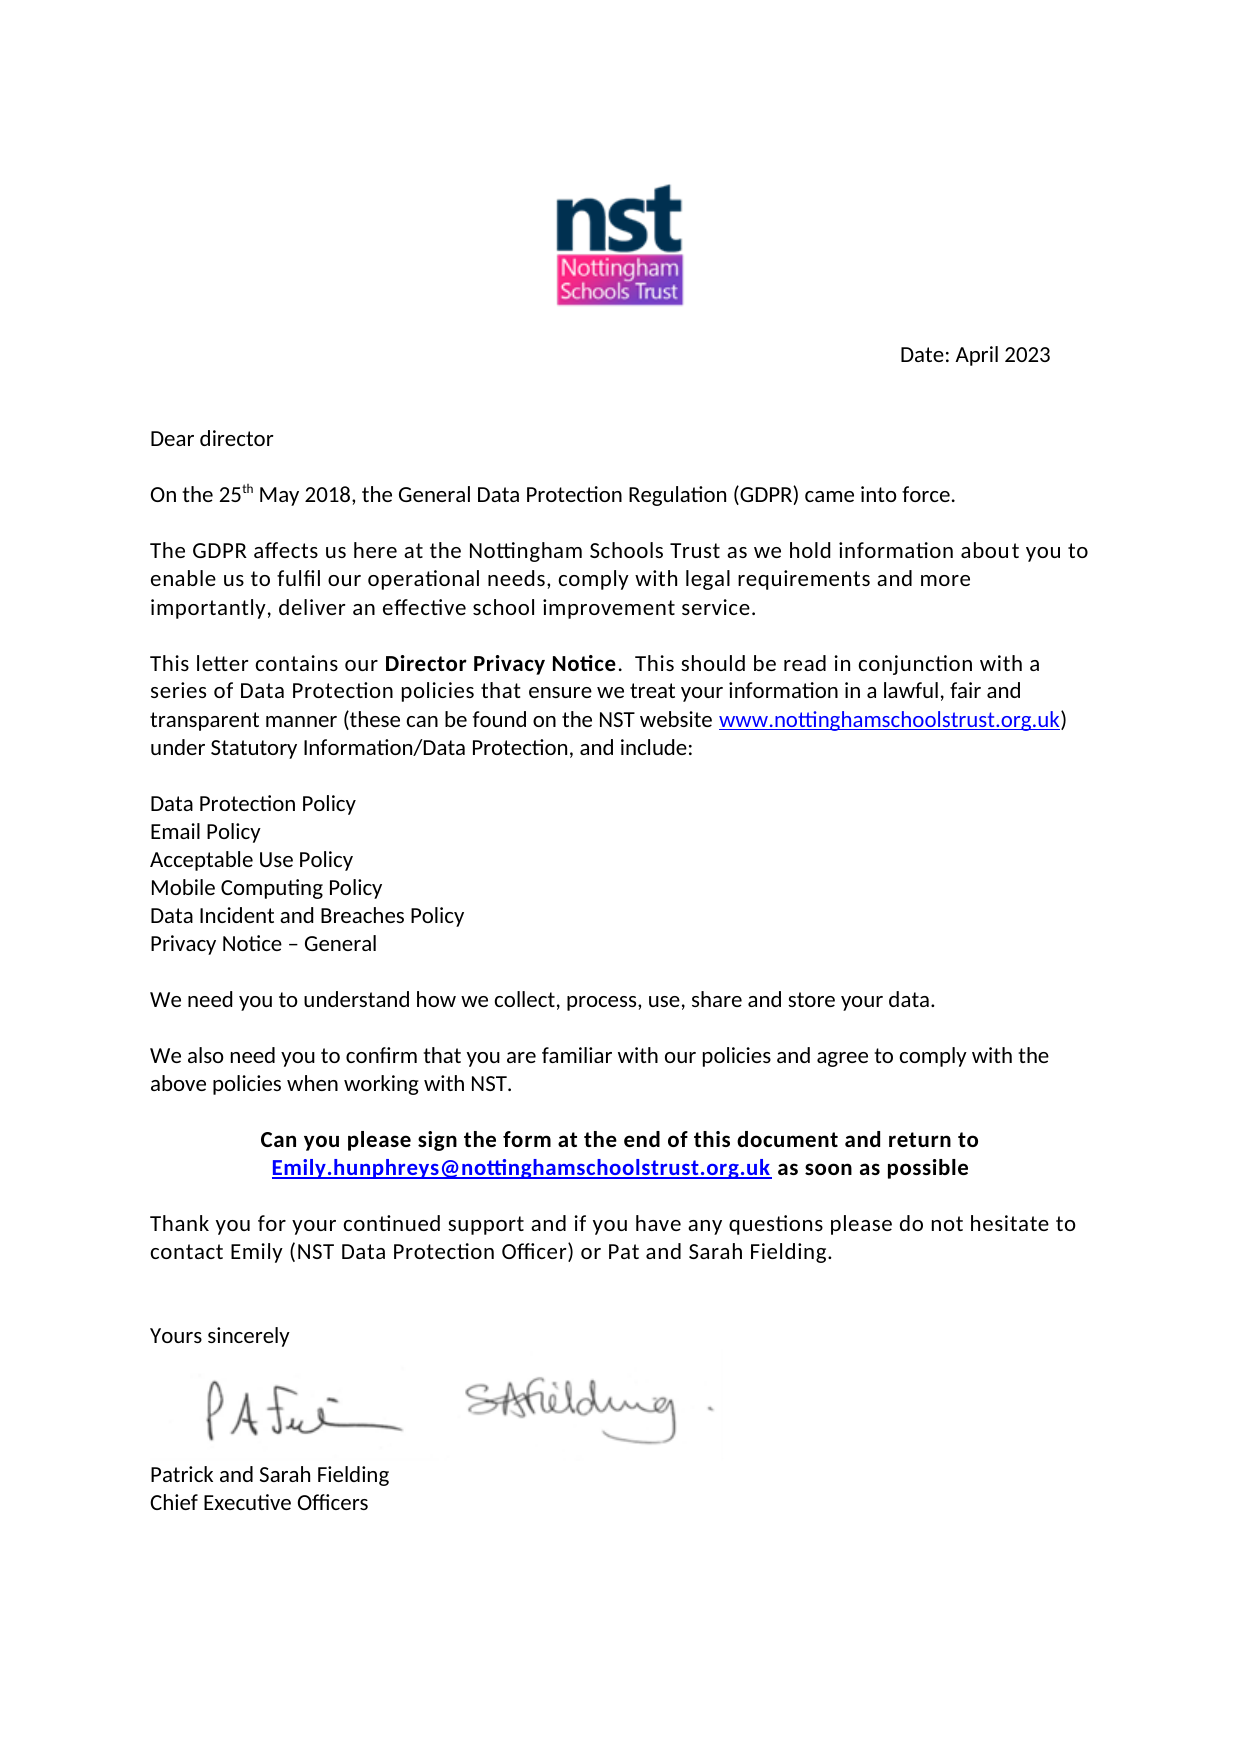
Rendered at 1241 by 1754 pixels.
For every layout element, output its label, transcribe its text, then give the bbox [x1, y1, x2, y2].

text The GDPR affects us here at the Nottingham Schools Trust as we hold information about you to enable us to fulfil our operational needs, comply with legal requirements and more importantly, deliver an effective school improvement service. [150, 537, 1090, 621]
text Email Policy [150, 817, 1090, 845]
text Yours sincerely [150, 1321, 1090, 1349]
text Privacy Notice – General [150, 929, 1090, 957]
text Acceptable Use Policy [150, 845, 1090, 873]
text This letter contains our Director Privacy Notice. This should be read in conjunction with a series of Data Protection policies that ensure we treat your information in a lawful, fair and transparent manner (these can be found on the NST website www.nottinghamschoolstrust.org.uk) under Statutory Information/Data Protection, and include: [150, 649, 1090, 761]
text Data Protection Policy [150, 789, 1090, 817]
text Chief Executive Officers [150, 1488, 1090, 1516]
text Mobile Computing Policy [150, 873, 1090, 901]
text On the 25th May 2018, the General Data Protection Regulation (GDPR) came into force. [150, 481, 1090, 508]
text We also need you to confirm that you are familiar with our policies and agree to comply with the above policies when working with NST. [150, 1041, 1090, 1097]
text Can you please sign the form at the end of this document and return to Emily.hunphreys@nottinghamschoolstrust.org.uk as soon as possible [150, 1125, 1090, 1181]
picture [150, 1349, 724, 1461]
text Patrick and Sarah Fielding [150, 1460, 1090, 1488]
text Dear director [150, 424, 1090, 452]
text Date: April 2023 [900, 340, 1090, 368]
text We need you to understand how we collect, process, use, share and store your data. [150, 985, 1090, 1013]
picture [551, 178, 689, 313]
text Thank you for your continued support and if you have any questions please do not hesitate to contact Emily (NST Data Protection Officer) or Pat and Sarah Fielding. [150, 1209, 1090, 1265]
text Data Incident and Breaches Policy [150, 901, 1090, 929]
